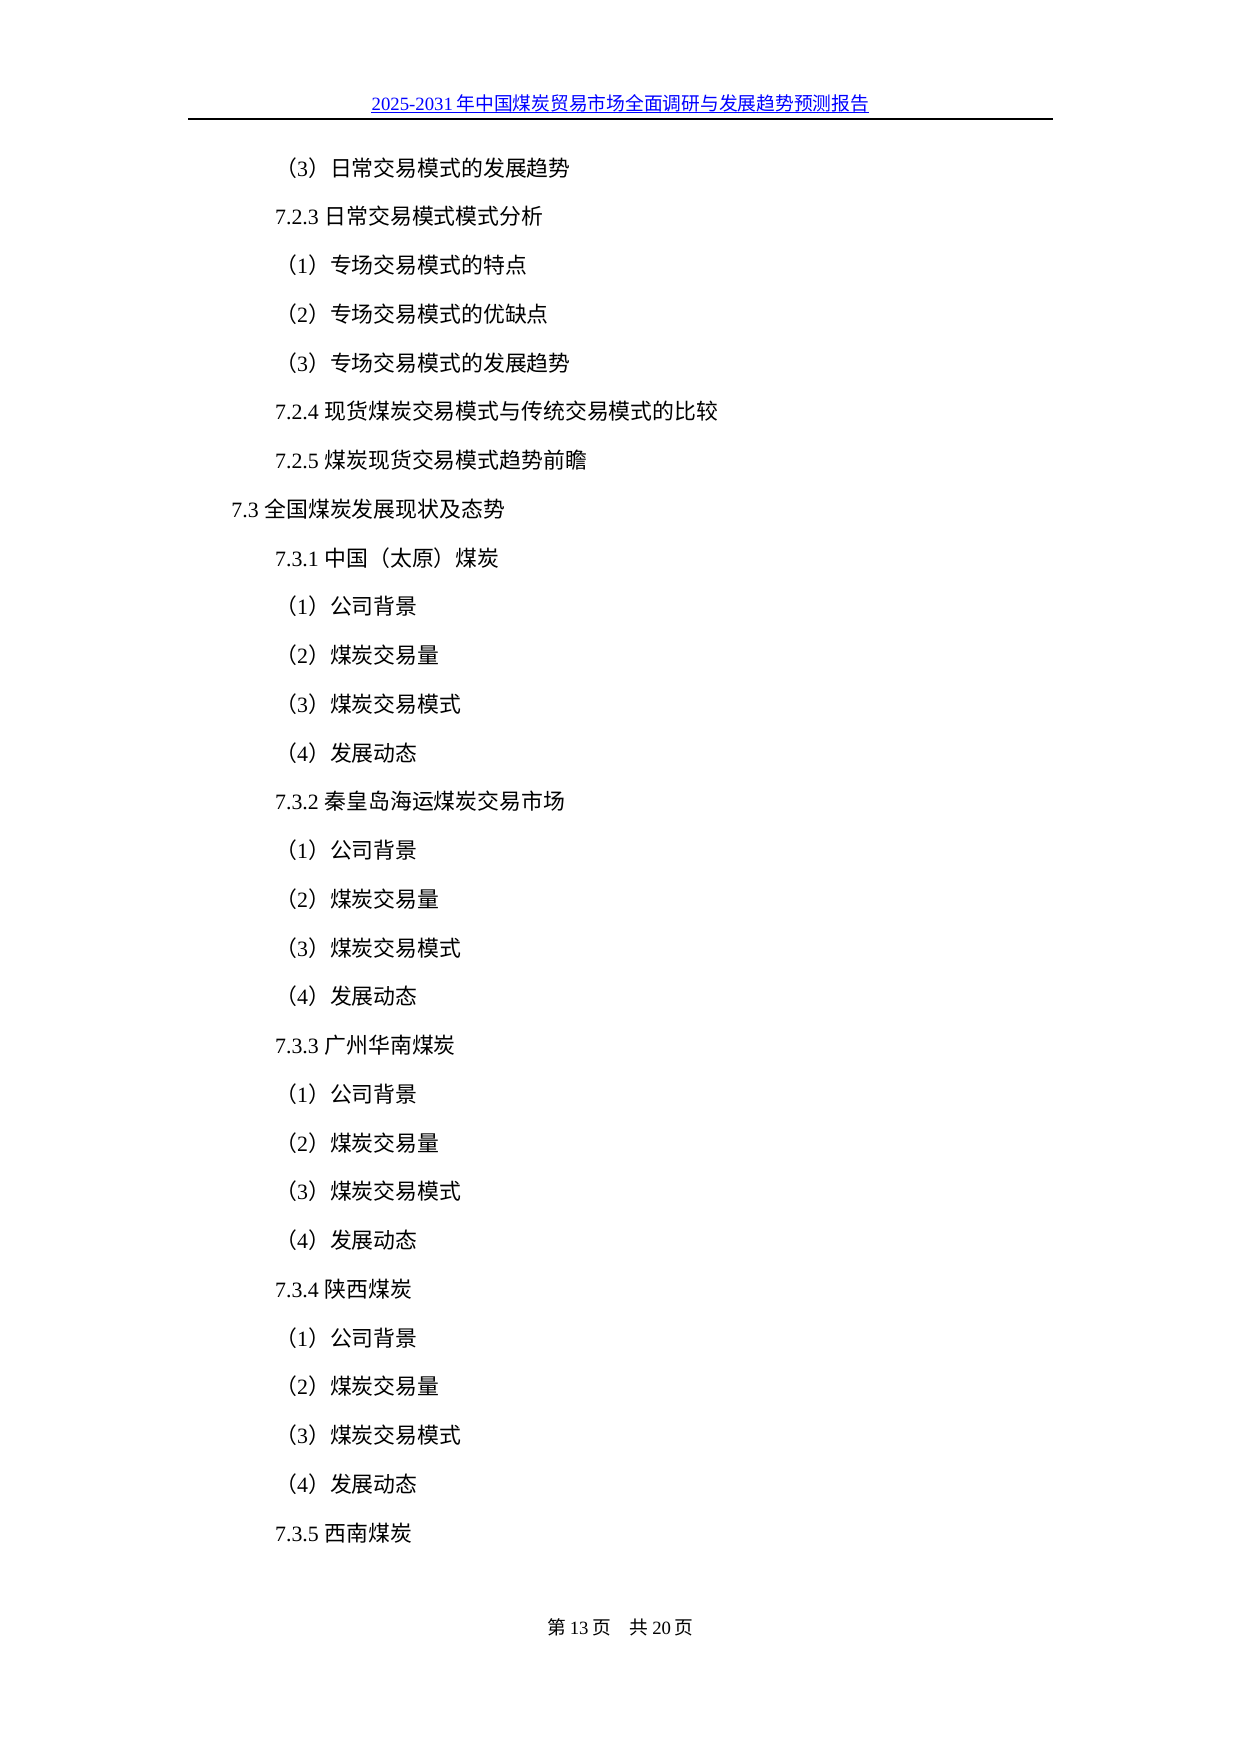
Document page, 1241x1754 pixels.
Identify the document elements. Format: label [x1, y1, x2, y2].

text [187, 150, 1053, 1548]
